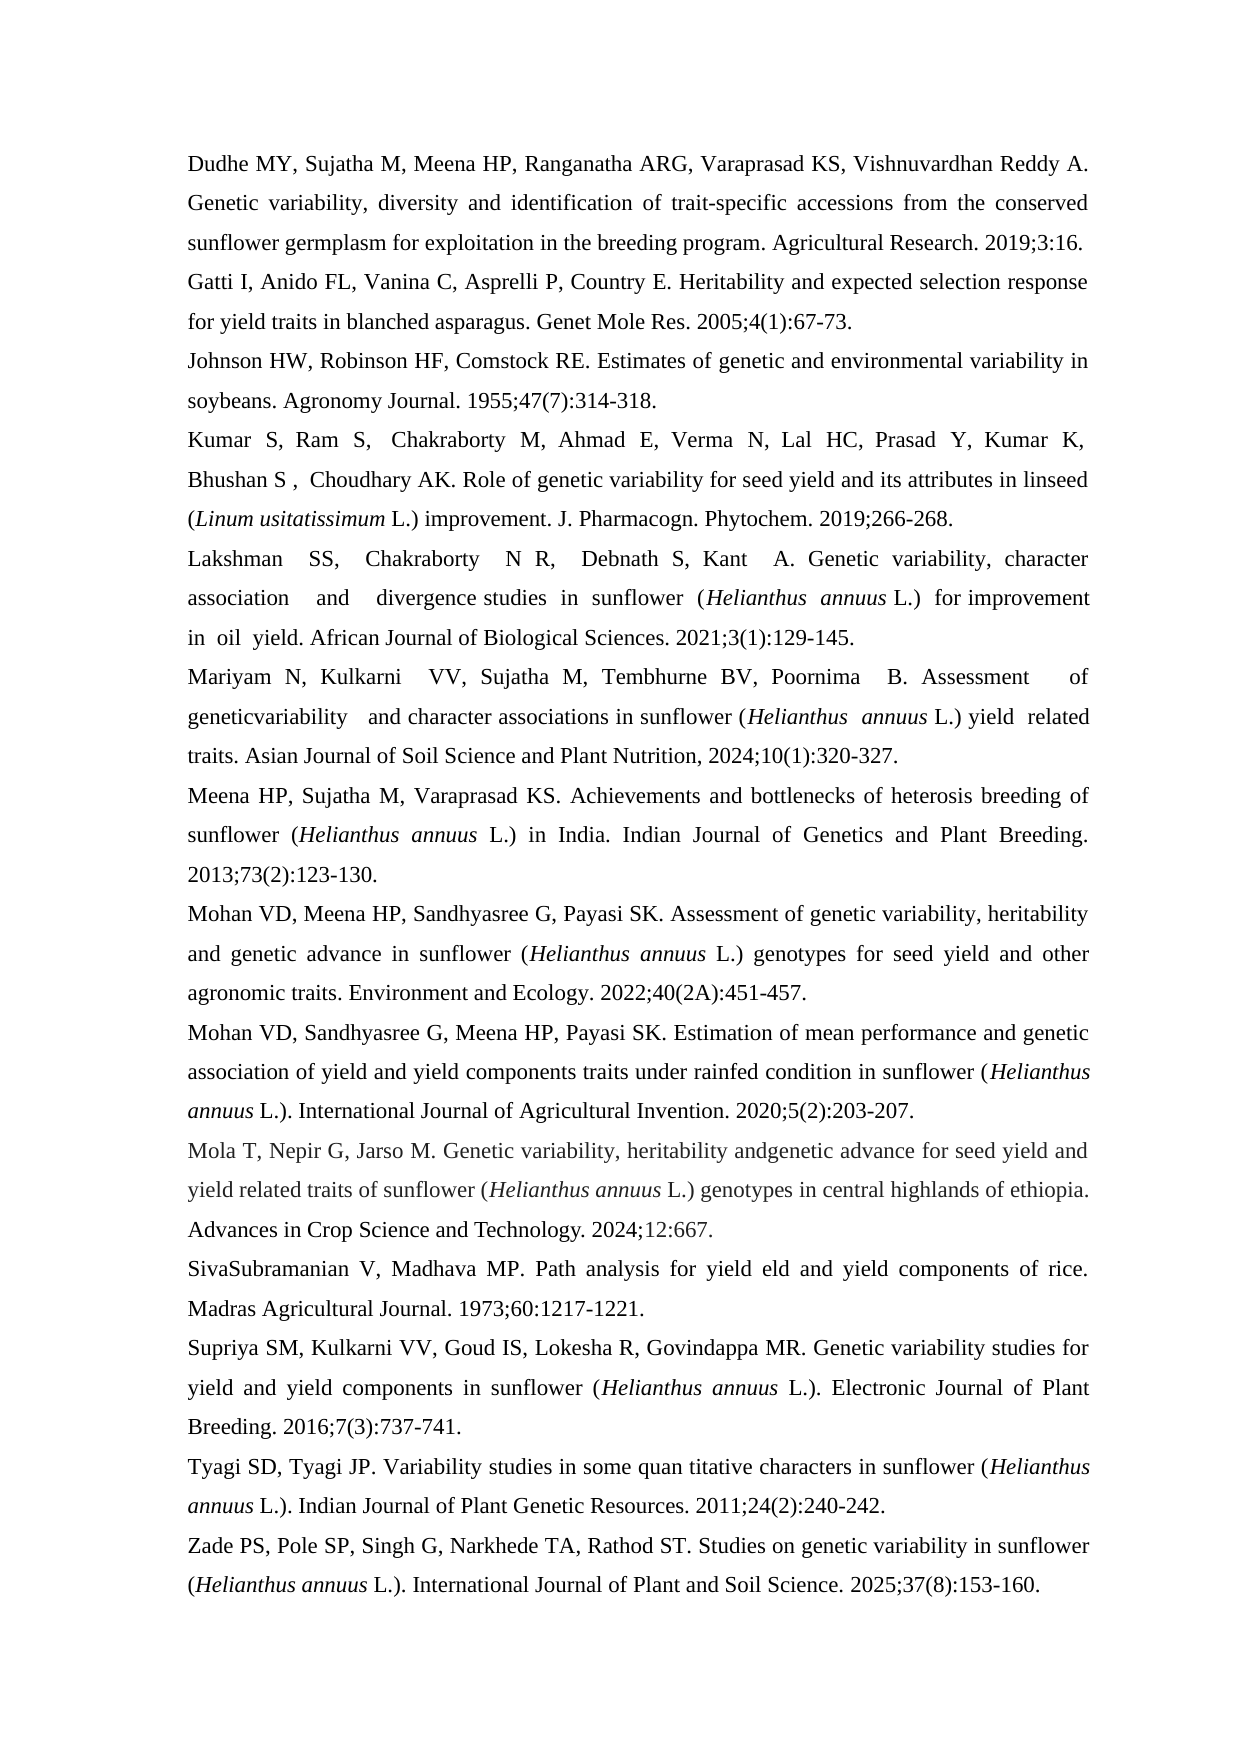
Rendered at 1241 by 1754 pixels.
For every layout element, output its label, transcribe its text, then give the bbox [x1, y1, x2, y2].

text Mola T, Nepir G, Jarso M. Genetic variability, heritability andgenetic advance for seed yield and yield related traits of sunflower (Helianthus annuus L.) genotypes in central highlands of ethiopia. Advances in Crop Science and Technology. 2024;12:667. [187, 1137, 1090, 1186]
text Zade PS, Pole SP, Singh G, Narkhede TA, Rathod ST. Studies on genetic variability in sunflower (Helianthus annuus L.). International Journal of Plant and Soil Science. 2025;37(8):153-160. [187, 1532, 1090, 1598]
text Lakshman SS, Chakraborty N R, Debnath S, Kant A. Genetic variability, character association and divergence studies in sunflower (Helianthus annuus L.) for improvement in oil yield. African Journal of Biological Sciences. 2021;3(1):129-145. [187, 545, 1090, 650]
text Gatti I, Anido FL, Vanina C, Asprelli P, Country E. Heritability and expected selection response for yield traits in blanched asparagus. Genet Mole Res. 2005;4(1):67-73. [187, 268, 1090, 334]
text Johnson HW, Robinson HF, Comstock RE. Estimates of genetic and environmental variability in soybeans. Agronomy Journal. 1955;47(7):314-318. [187, 347, 1090, 413]
text Mola T, Nepir G, Jarso M. Genetic variability, heritability andgenetic advance for seed yield and yield related traits of sunflower (Helianthus annuus L.) genotypes in central highlands of ethiopia. Advances in Crop Science and Technology. 2024;12:667. [187, 1202, 1090, 1242]
text Dudhe MY, Sujatha M, Meena HP, Ranganatha ARG, Varaprasad KS, Vishnuvardhan Reddy A. Genetic variability, diversity and identification of trait-specific accessions from the conserved sunflower germplasm for exploitation in the breeding program. Agricultural Research. 2019;3:16. [187, 150, 1090, 255]
text Mohan VD, Meena HP, Sandhyasree G, Payasi SK. Assessment of genetic variability, heritability and genetic advance in sunflower (Helianthus annuus L.) genotypes for seed yield and other agronomic traits. Environment and Ecology. 2022;40(2A):451-457. [187, 900, 1090, 1005]
text Meena HP, Sujatha M, Varaprasad KS. Achievements and bottlenecks of heterosis breeding of sunflower (Helianthus annuus L.) in India. Indian Journal of Genetics and Plant Breeding. 2013;73(2):123-130. [187, 782, 1090, 887]
text Mohan VD, Sandhyasree G, Meena HP, Payasi SK. Estimation of mean performance and genetic association of yield and yield components traits under rainfed condition in sunflower (Helianthus annuus L.). International Journal of Agricultural Invention. 2020;5(2):203-207. [187, 1018, 1090, 1124]
text Tyagi SD, Tyagi JP. Variability studies in some quan titative characters in sunflower (Helianthus annuus L.). Indian Journal of Plant Genetic Resources. 2011;24(2):240-242. [187, 1453, 1090, 1519]
text SivaSubramanian V, Madhava MP. Path analysis for yield eld and yield components of rice. Madras Agricultural Journal. 1973;60:1217-1221. [187, 1255, 1090, 1321]
text Supriya SM, Kulkarni VV, Goud IS, Lokesha R, Govindappa MR. Genetic variability studies for yield and yield components in sunflower (Helianthus annuus L.). Electronic Journal of Plant Breeding. 2016;7(3):737-741. [187, 1334, 1090, 1440]
text Mariyam N, Kulkarni VV, Sujatha M, Tembhurne BV, Poornima B. Assessment of geneticvariability and character associations in sunflower (Helianthus annuus L.) yield related traits. Asian Journal of Soil Science and Plant Nutrition, 2024;10(1):320-327. [187, 663, 1090, 768]
text Kumar S, Ram S, Chakraborty M, Ahmad E, Verma N, Lal HC, Prasad Y, Kumar K, Bhushan S , Choudhary AK. Role of genetic variability for seed yield and its attributes in linseed (Linum usitatissimum L.) improvement. J. Pharmacogn. Phytochem. 2019;266-268. [187, 426, 1090, 532]
